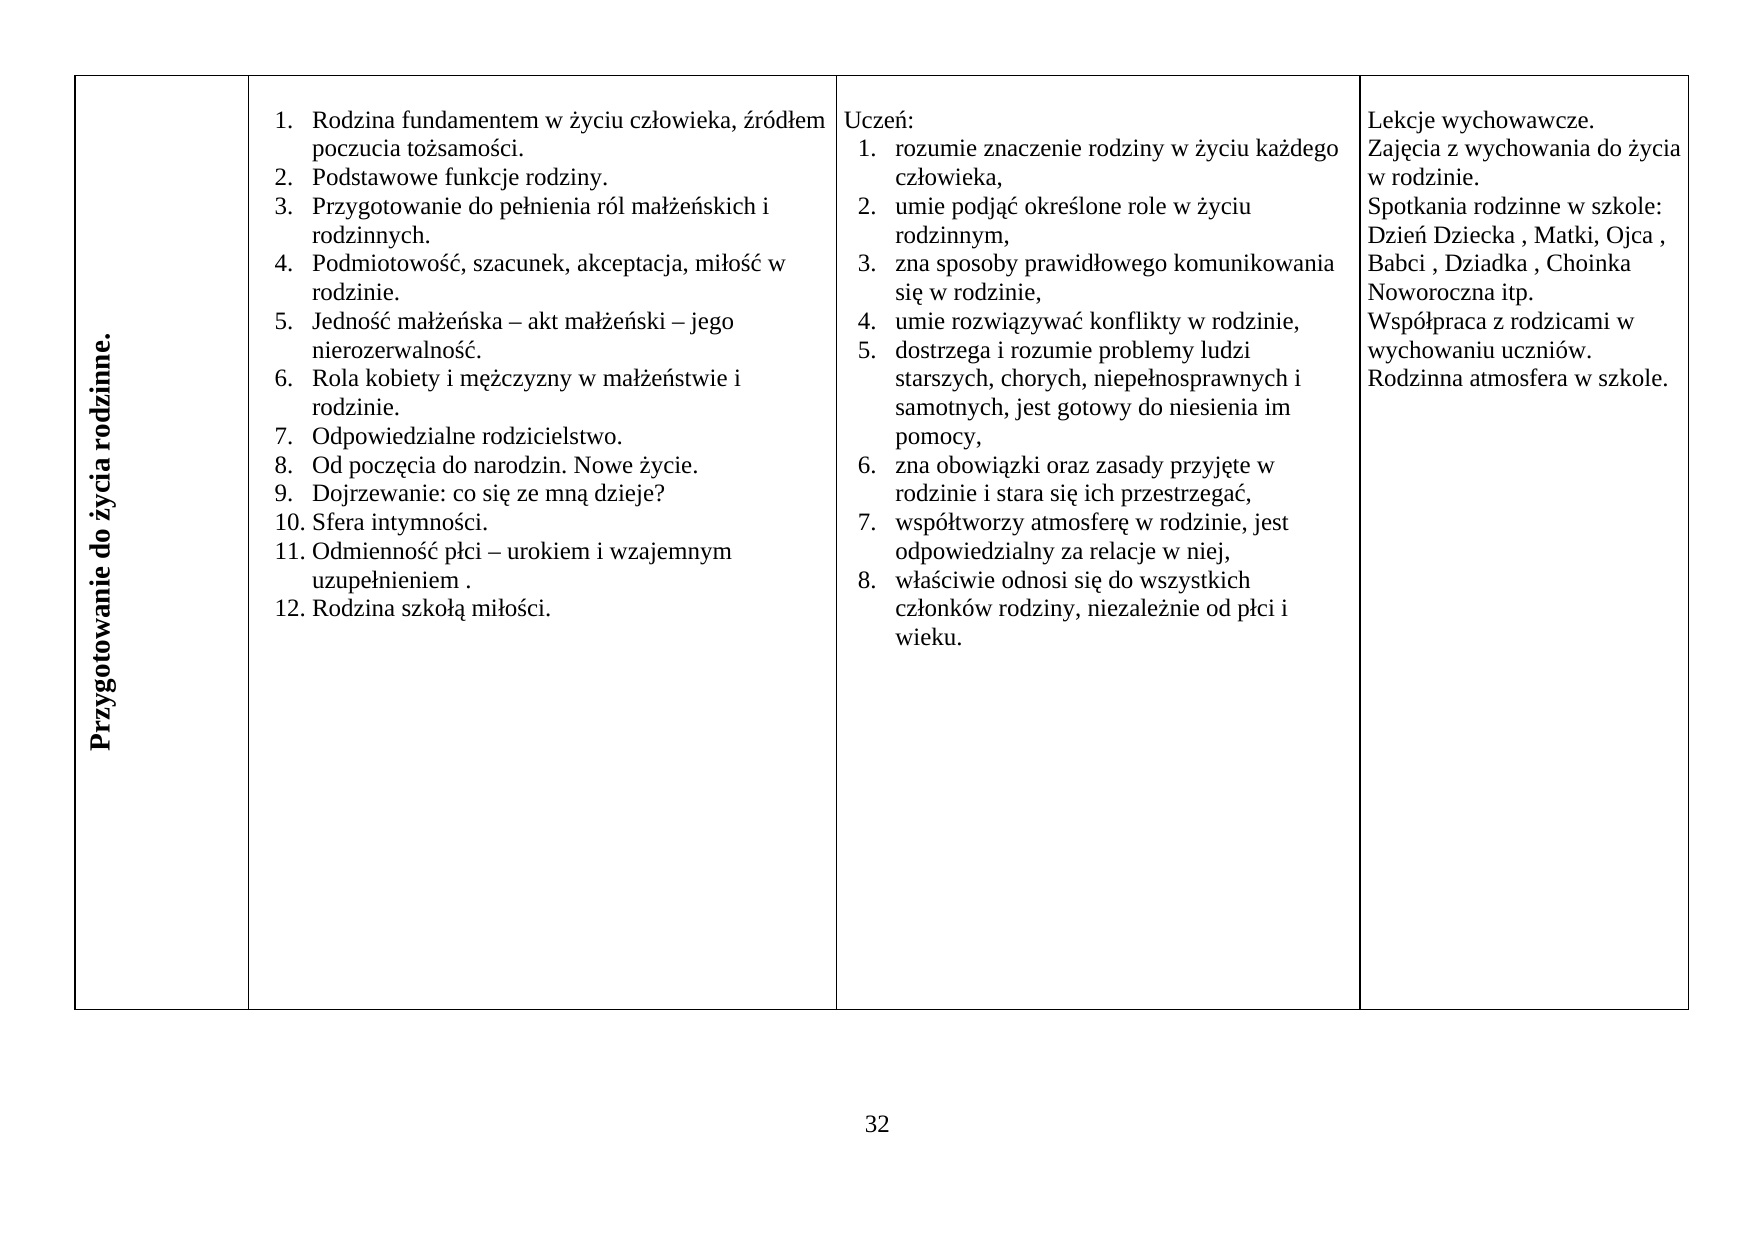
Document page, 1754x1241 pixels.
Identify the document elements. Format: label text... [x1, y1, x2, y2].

table_cell Przygotowanie do życia rodzinne. [76, 76, 248, 1009]
table_cell Uczeń: rozumie znaczenie rodziny w życiu każdego człowieka, umie podjąć określone role w życiu rodzinnym, zna sposoby prawidłowego komunikowania się w rodzinie, umie rozwiązywać konflikty w rodzinie, dostrzega i rozumie problemy ludzi starszych, chorych, niepełnosprawnych i samotnych, jest gotowy do niesienia im pomocy, zna obowiązki oraz zasady przyjęte w rodzinie i stara się ich przestrzegać, współtworzy atmosferę w rodzinie, jest odpowiedzialny za relacje w niej, właściwie odnosi się do wszystkich członków rodziny, niezależnie od płci i wieku. [837, 76, 1359, 1009]
table_cell Rodzina fundamentem w życiu człowieka, źródłem poczucia tożsamości. Podstawowe funkcje rodziny. Przygotowanie do pełnienia ról małżeńskich i rodzinnych. Podmiotowość, szacunek, akceptacja, miłość w rodzinie. Jedność małżeńska – akt małżeński – jego nierozerwalność. Rola kobiety i mężczyzny w małżeństwie i rodzinie. Odpowiedzialne rodzicielstwo. Od poczęcia do narodzin. Nowe życie. Dojrzewanie: co się ze mną dzieje? Sfera intymności. Odmienność płci – urokiem i wzajemnym uzupełnieniem . Rodzina szkołą miłości. [249, 76, 836, 1009]
table_cell Lekcje wychowawcze. Zajęcia z wychowania do życia w rodzinie. Spotkania rodzinne w szkole: Dzień Dziecka , Matki, Ojca , Babci , Dziadka , Choinka Noworoczna itp. Współpraca z rodzicami w wychowaniu uczniów. Rodzinna atmosfera w szkole. [1361, 76, 1688, 1009]
